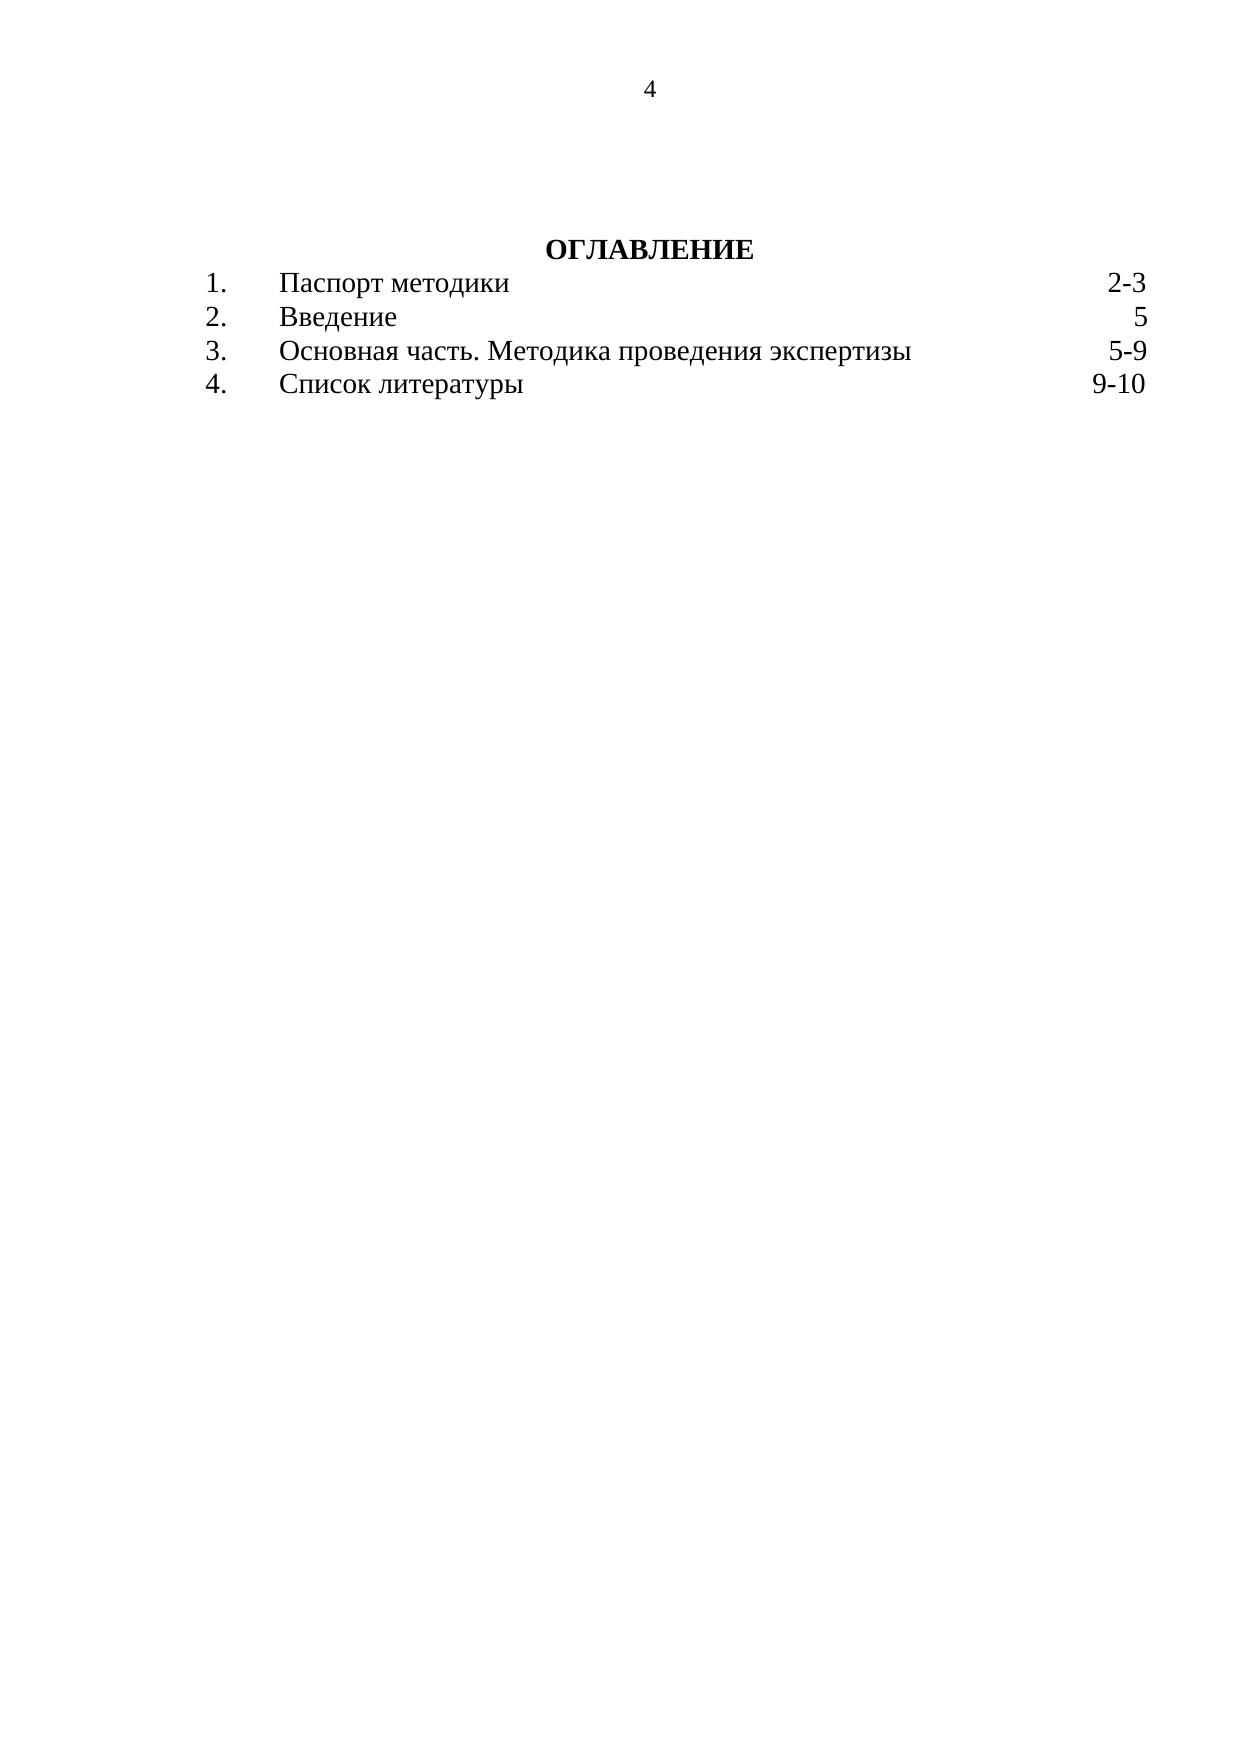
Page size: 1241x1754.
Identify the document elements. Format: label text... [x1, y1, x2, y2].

list Паспорт методики 2-3 [205, 266, 1152, 299]
list Основная часть. Методика проведения экспертизы 5-9 [205, 333, 1152, 366]
list Введение 5 [205, 299, 1152, 333]
text ОГЛАВЛЕНИЕ [148, 232, 1152, 266]
list Список литературы 9-10 [205, 366, 1152, 400]
